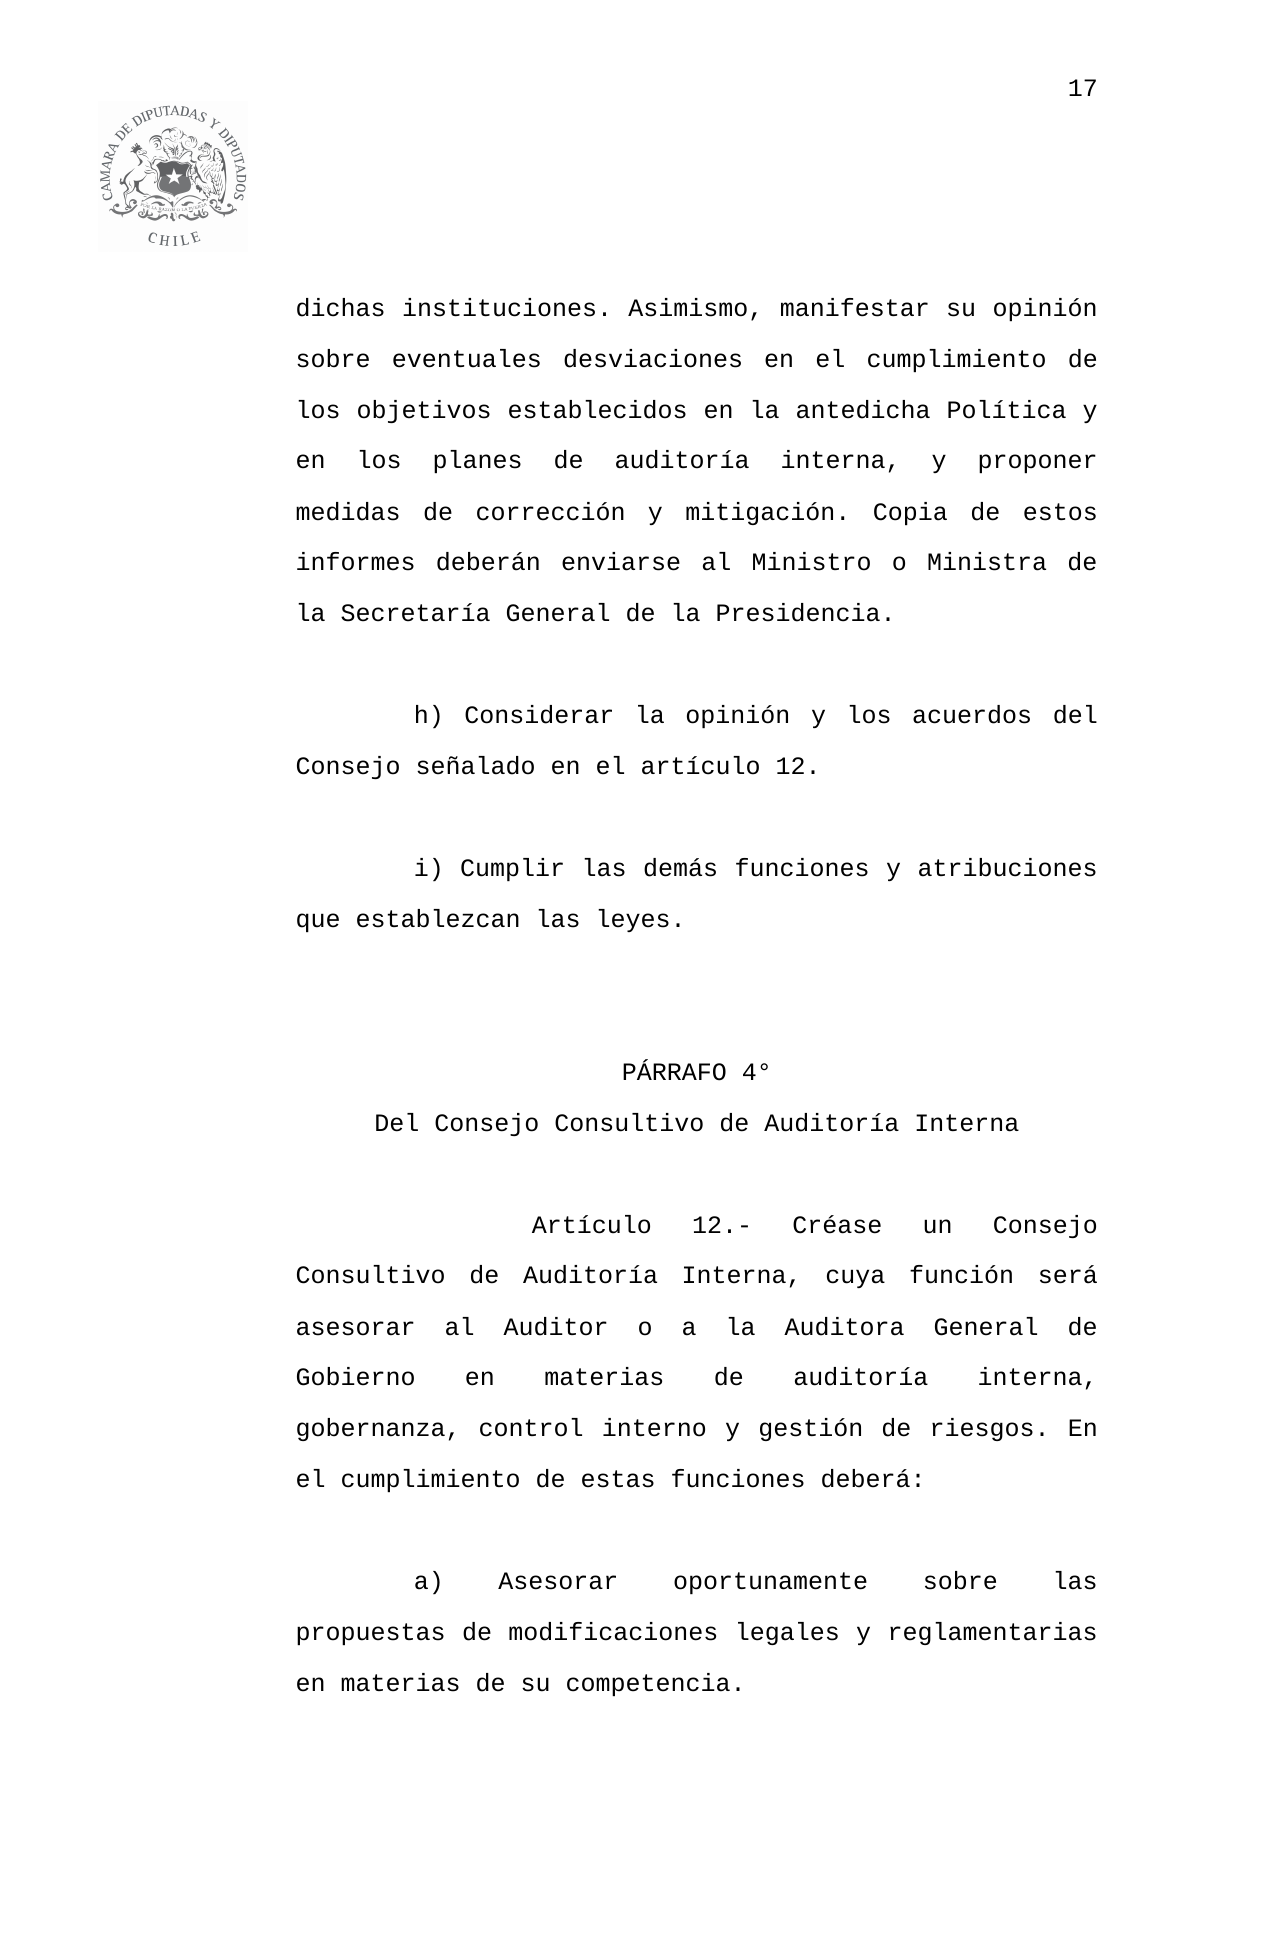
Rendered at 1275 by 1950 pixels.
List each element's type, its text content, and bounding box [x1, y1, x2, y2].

picture [97, 101, 249, 252]
text a) Asesorar oportunamente sobre las propuestas de modificaciones legales y reglamentarias en materias de su competencia. [295, 1569, 1098, 1699]
text Del Consejo Consultivo de Auditoría Interna [295, 1110, 1098, 1139]
text i) Cumplir las demás funciones y atribuciones que establezcan las leyes. [295, 856, 1098, 935]
text PÁRRAFO 4° [295, 1059, 1098, 1088]
text Artículo 12.- Créase un Consejo Consultivo de Auditoría Interna, cuya función será asesorar al Auditor o a la Auditora General de Gobierno en materias de auditoría interna, gobernanza, control interno y gestión de riesgos. En el cumplimiento de estas funciones deberá: [295, 1212, 1098, 1495]
text h) Considerar la opinión y los acuerdos del Consejo señalado en el artículo 12. [295, 703, 1098, 782]
